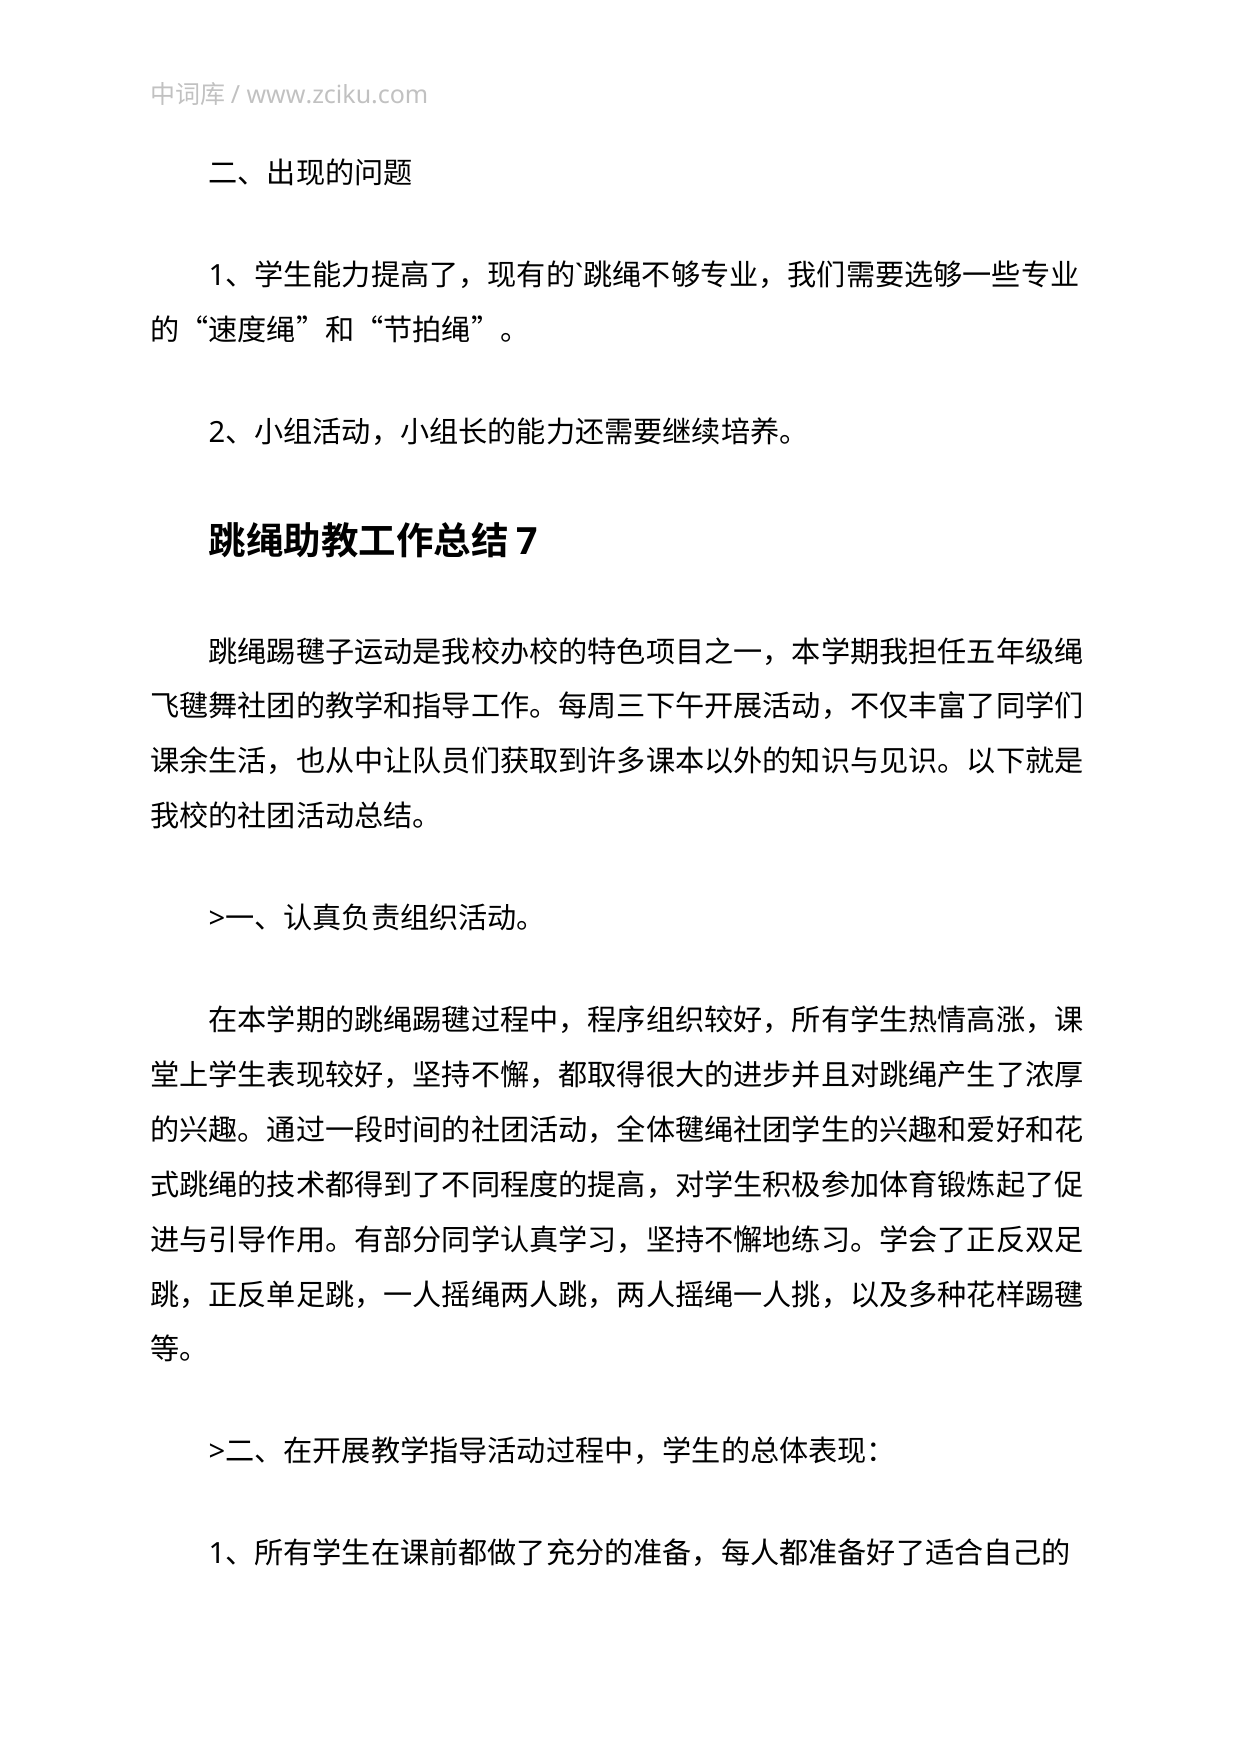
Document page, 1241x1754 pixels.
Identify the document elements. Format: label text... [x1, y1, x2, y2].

text >一、认真负责组织活动。 [150, 894, 1090, 937]
text 2、小组活动，小组长的能力还需要继续培养。 [150, 408, 1090, 451]
text 在本学期的跳绳踢毽过程中，程序组织较好，所有学生热情高涨，课堂上学生表现较好，坚持不懈，都取得很大的进步并且对跳绳产生了浓厚的兴趣。通过一段时间的社团活动，全体毽绳社团学生的兴趣和爱好和花式跳绳的技术都得到了不同程度的提高，对学生积极参加体育锻炼起了促进与引导作用。有部分同学认真学习，坚持不懈地练习。学会了正反双足跳，正反单足跳，一人摇绳两人跳，两人摇绳一人挑，以及多种花样踢毽等。 [150, 997, 1090, 1368]
text 1、学生能力提高了，现有的`跳绳不够专业，我们需要选够一些专业的“速度绳”和“节拍绳”。 [150, 252, 1090, 349]
text 二、出现的问题 [150, 150, 1090, 192]
text 跳绳助教工作总结7 [150, 511, 1090, 565]
text 跳绳踢毽子运动是我校办校的特色项目之一，本学期我担任五年级绳飞毽舞社团的教学和指导工作。每周三下午开展活动，不仅丰富了同学们课余生活，也从中让队员们获取到许多课本以外的知识与见识。以下就是我校的社团活动总结。 [150, 628, 1090, 835]
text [150, 1530, 1090, 1572]
text >二、在开展教学指导活动过程中，学生的总体表现： [150, 1428, 1090, 1470]
